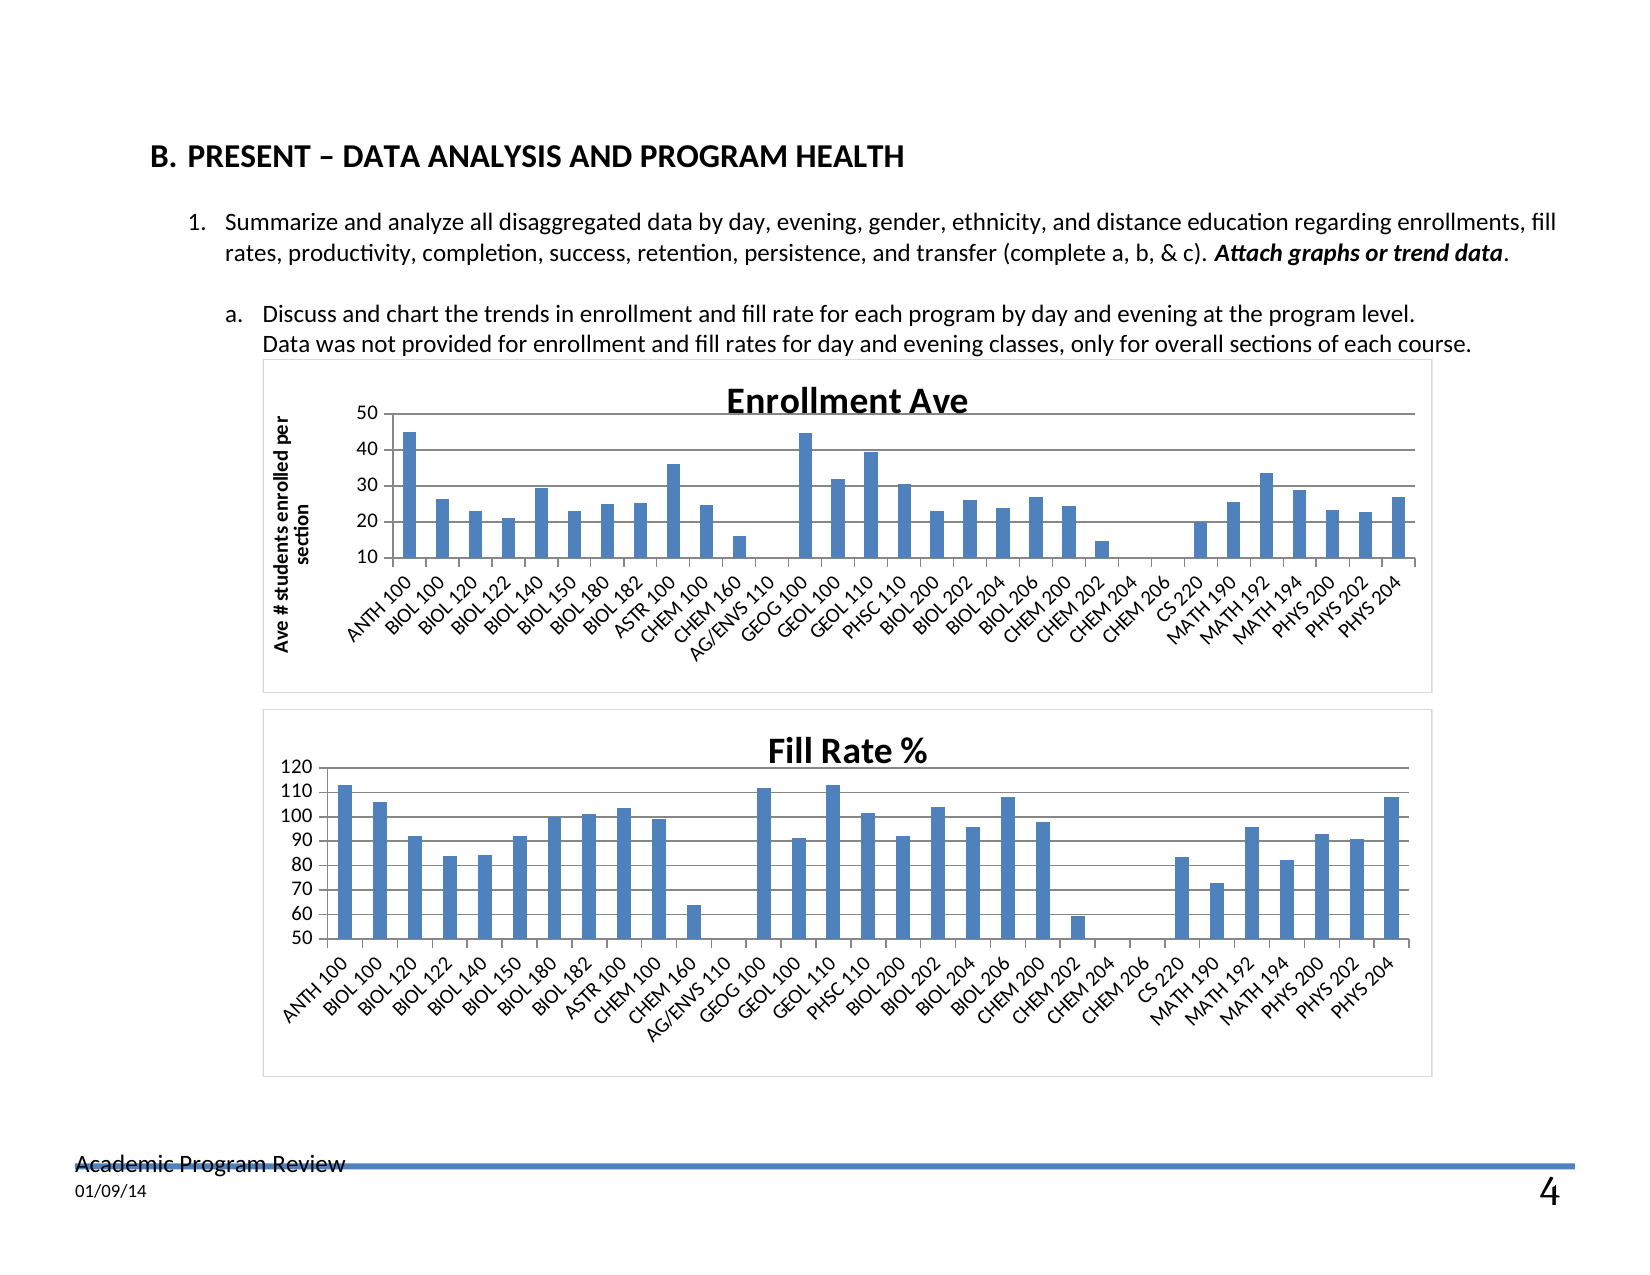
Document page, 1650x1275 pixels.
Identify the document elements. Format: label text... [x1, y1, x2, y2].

list Summarize and analyze all disaggregated data by day, evening, gender, ethnicity, and distance education regarding enrollments, fill rates, productivity, completion, success, retention, persistence, and transfer (complete a, b, & c). Attach graphs or trend data. [187, 206, 1575, 267]
list PRESENT – DATA ANALYSIS AND PROGRAM HEALTH [150, 135, 1575, 176]
list Data was not provided for enrollment and fill rates for day and evening classes, only for overall sections of each course. [262, 328, 1575, 359]
list Discuss and chart the trends in enrollment and fill rate for each program by day and evening at the program level. [225, 298, 1575, 328]
